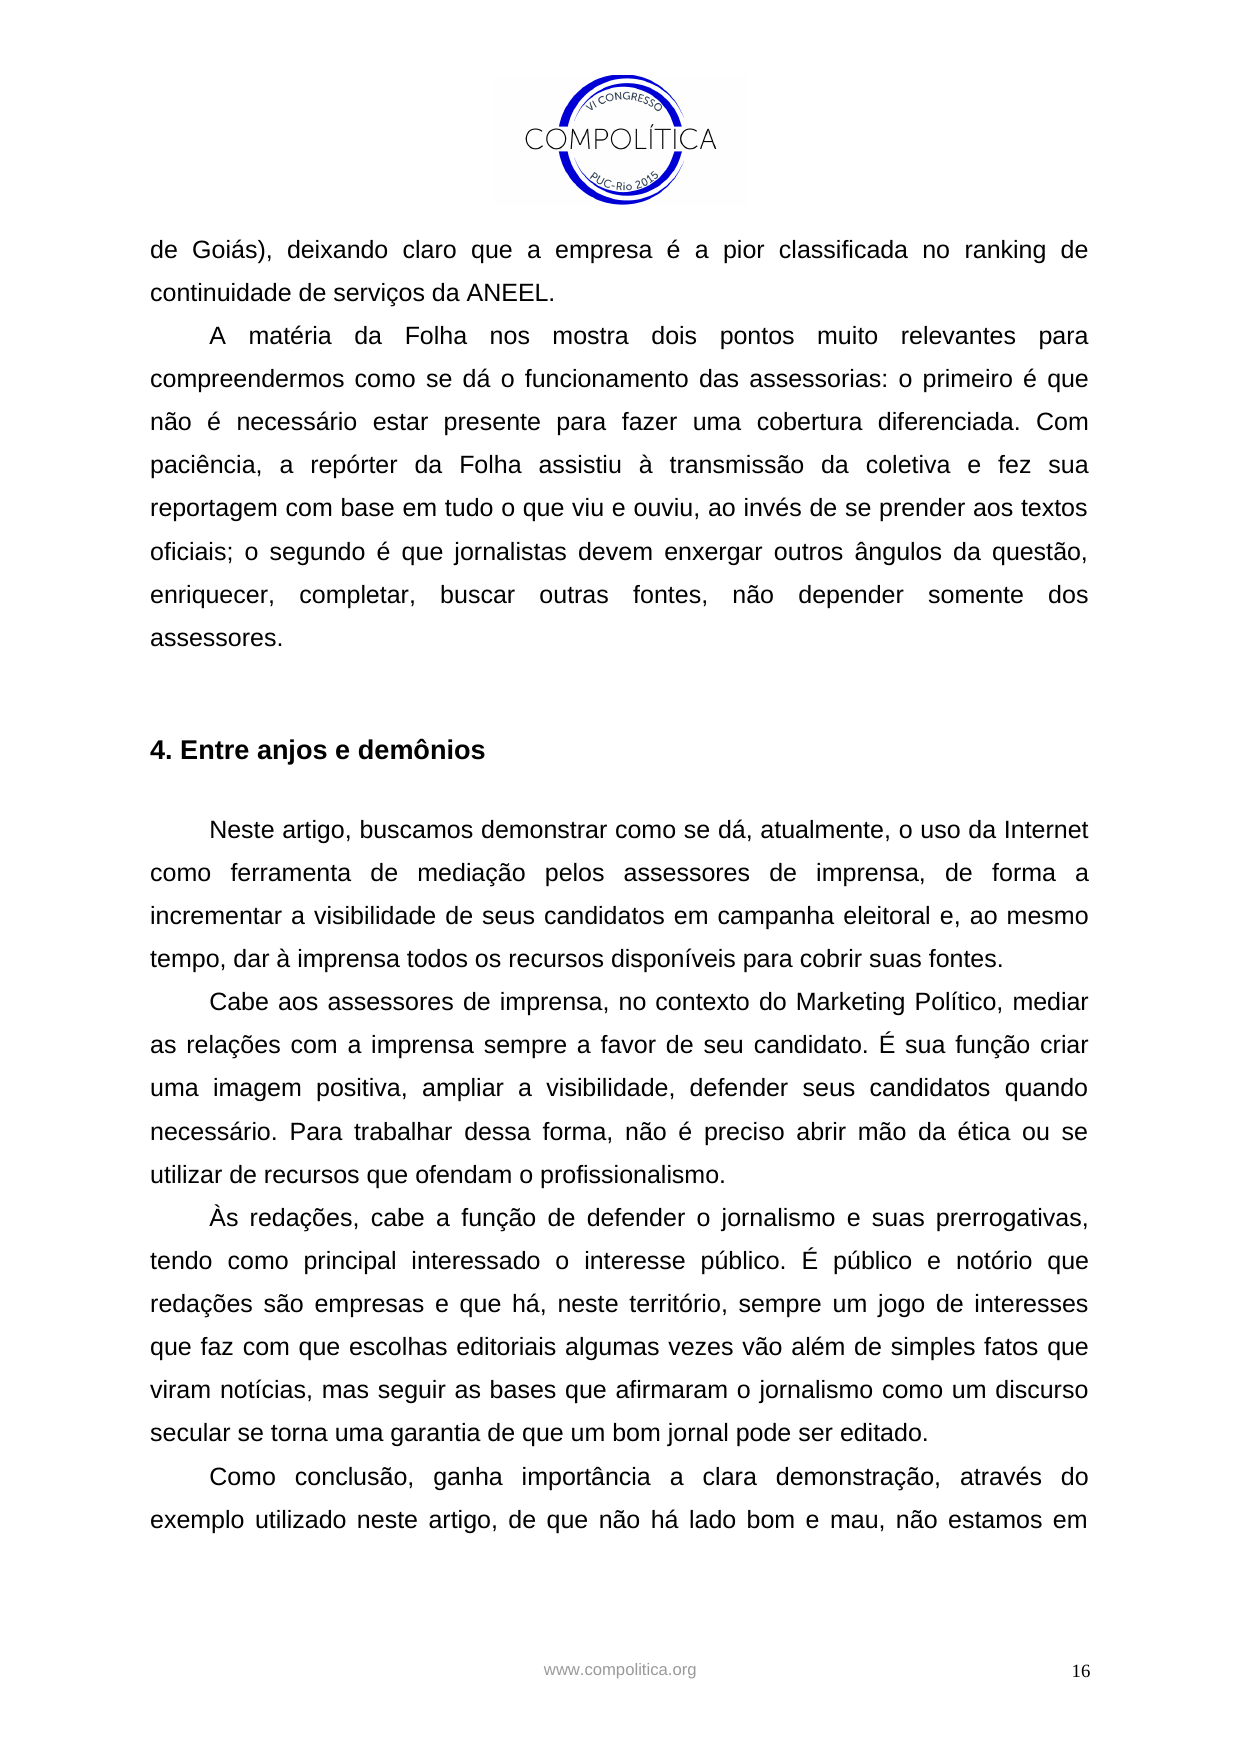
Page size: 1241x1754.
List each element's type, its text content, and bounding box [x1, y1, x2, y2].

text Às redações, cabe a função de defender o jornalismo e suas prerrogativas, tendo como principal interessado o interesse público. É público e notório que redações são empresas e que há, neste território, sempre um jogo de interesses que faz com que escolhas editoriais algumas vezes vão além de simples fatos que viram notícias, mas seguir as bases que afirmaram o jornalismo como um discurso secular se torna uma garantia de que um bom jornal pode ser editado. [150, 1203, 1090, 1447]
text Neste artigo, buscamos demonstrar como se dá, atualmente, o uso da Internet como ferramenta de mediação pelos assessores de imprensa, de forma a incrementar a visibilidade de seus candidatos em campanha eleitoral e, ao mesmo tempo, dar à imprensa todos os recursos disponíveis para cobrir suas fontes. [150, 815, 1090, 973]
picture [493, 75, 747, 206]
subtitle 4. Entre anjos e demônios [150, 734, 1090, 765]
text A matéria da Folha nos mostra dois pontos muito relevantes para compreendermos como se dá o funcionamento das assessorias: o primeiro é que não é necessário estar presente para fazer uma cobertura diferenciada. Com paciência, a repórter da Folha assistiu à transmissão da coletiva e fez sua reportagem com base em tudo o que viu e ouviu, ao invés de se prender aos textos oficiais; o segundo é que jornalistas devem enxergar outros ângulos da questão, enriquecer, completar, buscar outras fontes, não depender somente dos assessores. [150, 321, 1090, 652]
text Cabe aos assessores de imprensa, no contexto do Marketing Político, mediar as relações com a imprensa sempre a favor de seu candidato. É sua função criar uma imagem positiva, ampliar a visibilidade, defender seus candidatos quando necessário. Para trabalhar dessa forma, não é preciso abrir mão da ética ou se utilizar de recursos que ofendam o profissionalismo. [150, 987, 1090, 1188]
